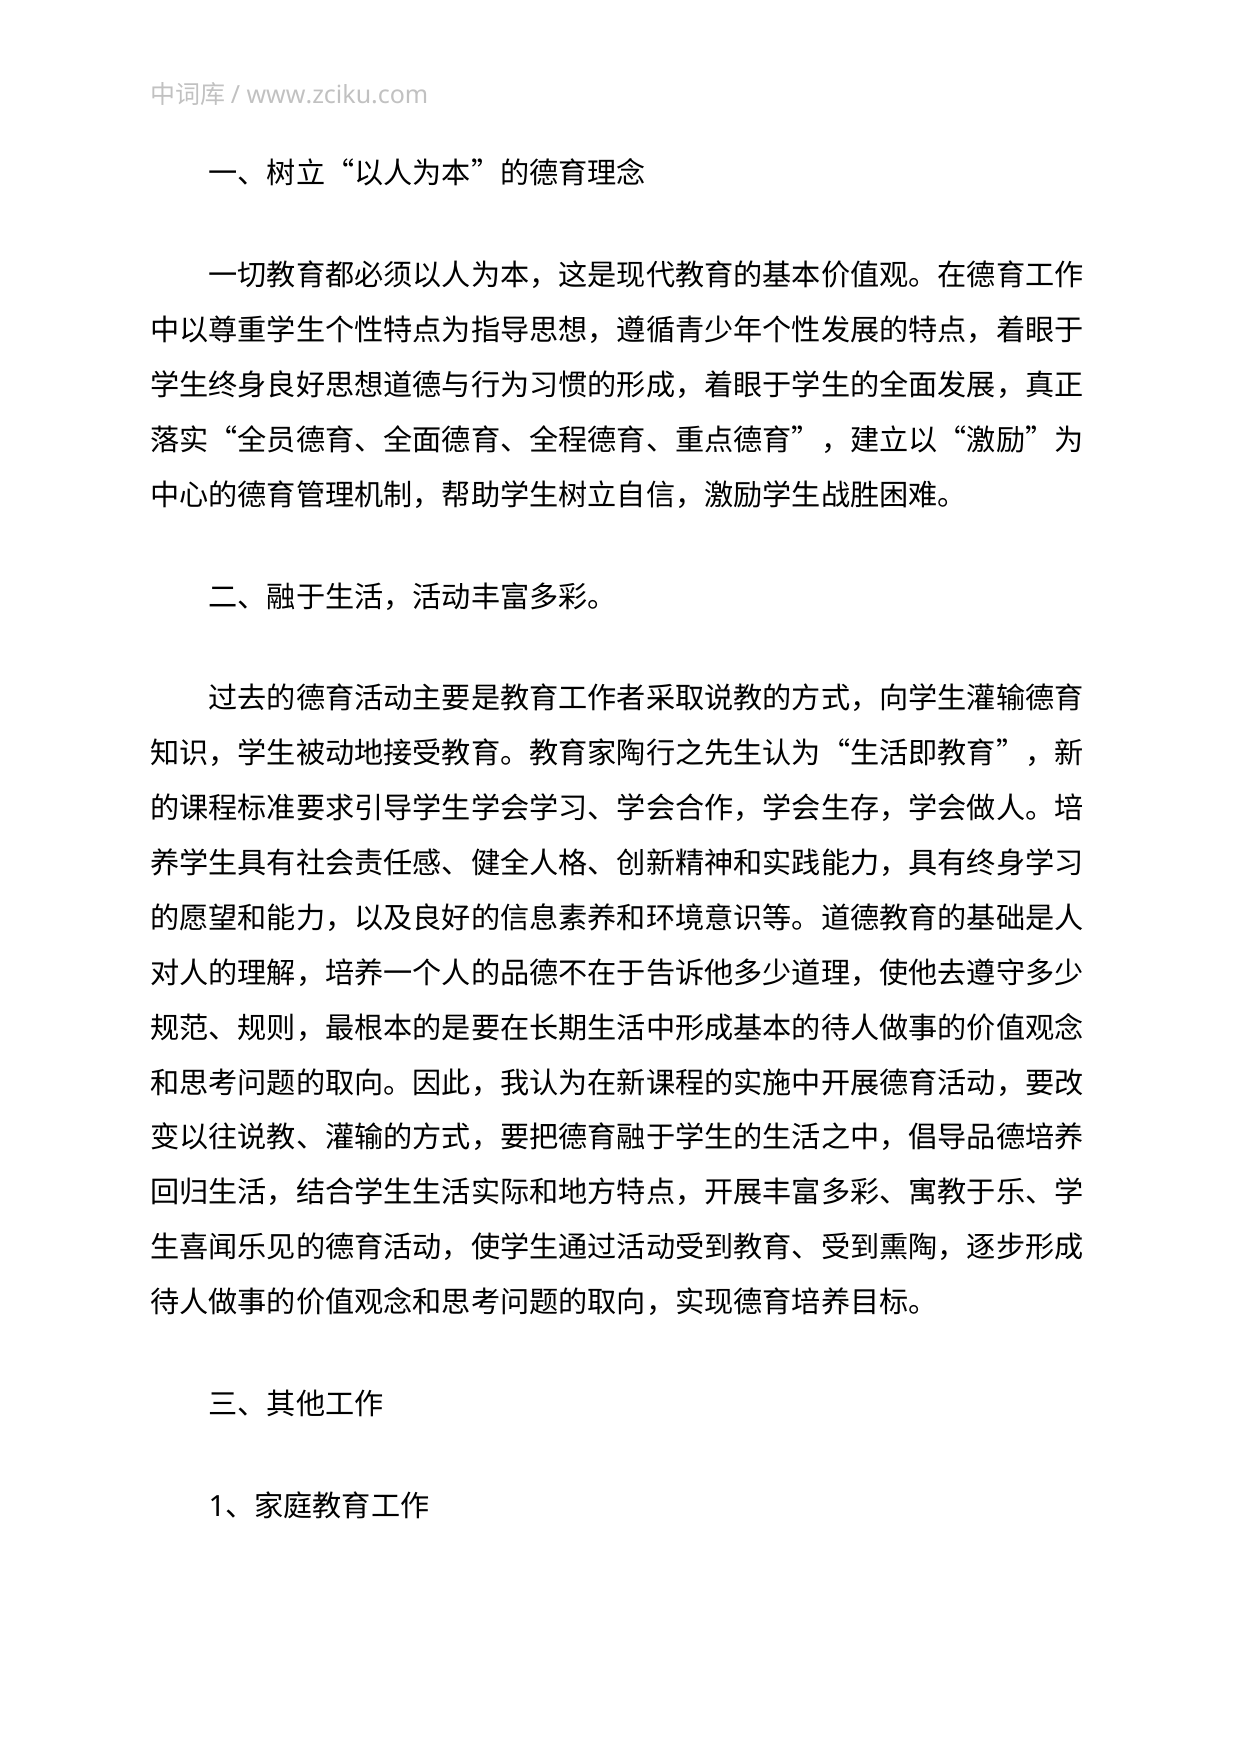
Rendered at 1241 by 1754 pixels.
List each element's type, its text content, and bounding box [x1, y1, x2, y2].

text 过去的德育活动主要是教育工作者采取说教的方式，向学生灌输德育知识，学生被动地接受教育。教育家陶行之先生认为“生活即教育”，新的课程标准要求引导学生学会学习、学会合作，学会生存，学会做人。培养学生具有社会责任感、健全人格、创新精神和实践能力，具有终身学习的愿望和能力，以及良好的信息素养和环境意识等。道德教育的基础是人对人的理解，培养一个人的品德不在于告诉他多少道理，使他去遵守多少规范、规则，最根本的是要在长期生活中形成基本的待人做事的价值观念和思考问题的取向。因此，我认为在新课程的实施中开展德育活动，要改变以往说教、灌输的方式，要把德育融于学生的生活之中，倡导品德培养回归生活，结合学生生活实际和地方特点，开展丰富多彩、寓教于乐、学生喜闻乐见的德育活动，使学生通过活动受到教育、受到熏陶，逐步形成待人做事的价值观念和思考问题的取向，实现德育培养目标。 [150, 675, 1090, 1321]
text 二、融于生活，活动丰富多彩。 [150, 573, 1090, 615]
text 一、树立“以人为本”的德育理念 [150, 150, 1090, 192]
text 1、家庭教育工作 [150, 1482, 1090, 1525]
text 三、其他工作 [150, 1381, 1090, 1423]
text 一切教育都必须以人为本，这是现代教育的基本价值观。在德育工作中以尊重学生个性特点为指导思想，遵循青少年个性发展的特点，着眼于学生终身良好思想道德与行为习惯的形成，着眼于学生的全面发展，真正落实“全员德育、全面德育、全程德育、重点德育”，建立以“激励”为中心的德育管理机制，帮助学生树立自信，激励学生战胜困难。 [150, 252, 1090, 514]
